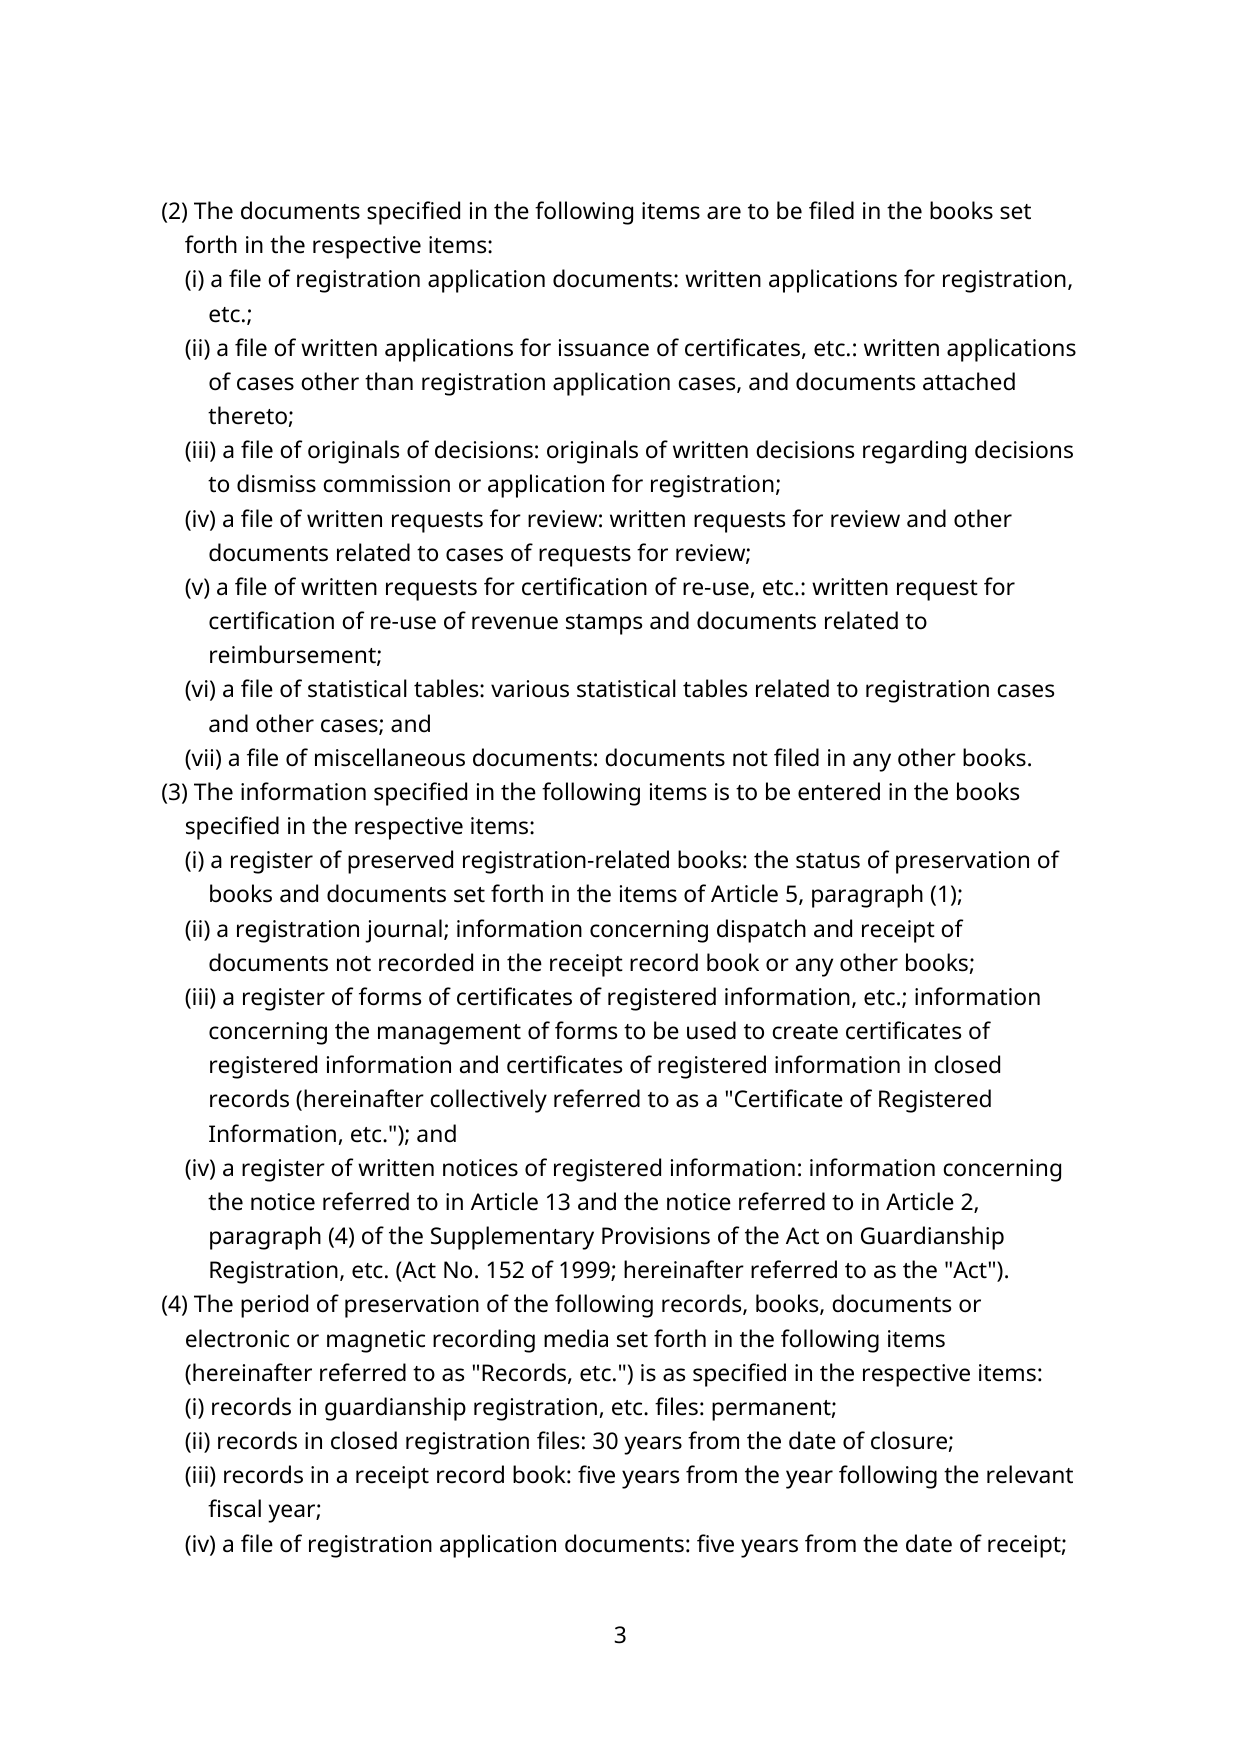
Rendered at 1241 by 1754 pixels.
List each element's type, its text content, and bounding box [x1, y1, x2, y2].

text (2) The documents specified in the following items are to be filed in the books set forth in the respective items: [161, 194, 1079, 262]
text (4) The period of preservation of the following records, books, documents or electronic or magnetic recording media set forth in the following items (hereinafter referred to as "Records, etc.") is as specified in the respective items: [161, 1287, 1079, 1389]
text (i) records in guardianship registration, etc. files: permanent; [184, 1389, 1079, 1424]
text (vii) a file of miscellaneous documents: documents not filed in any other books. [184, 740, 1079, 774]
text (i) a file of registration application documents: written applications for registration, etc.; [184, 262, 1079, 330]
text (3) The information specified in the following items is to be entered in the books specified in the respective items: [161, 774, 1079, 843]
text (iii) a file of originals of decisions: originals of written decisions regarding decisions to dismiss commission or application for registration; [184, 433, 1079, 501]
text (ii) records in closed registration files: 30 years from the date of closure; [184, 1424, 1079, 1458]
text (vi) a file of statistical tables: various statistical tables related to registration cases and other cases; and [184, 672, 1079, 740]
text (iii) records in a receipt record book: five years from the year following the relevant fiscal year; [184, 1458, 1079, 1526]
text (iii) a register of forms of certificates of registered information, etc.; information concerning the management of forms to be used to create certificates of registered information and certificates of registered information in closed records (hereinafter collectively referred to as a "Certificate of Registered Information, etc."); and [184, 979, 1079, 1150]
text (ii) a file of written applications for issuance of certificates, etc.: written applications of cases other than registration application cases, and documents attached thereto; [184, 330, 1079, 433]
text (ii) a registration journal; information concerning dispatch and receipt of documents not recorded in the receipt record book or any other books; [184, 911, 1079, 979]
text (i) a register of preserved registration-related books: the status of preservation of books and documents set forth in the items of Article 5, paragraph (1); [184, 843, 1079, 911]
text (iv) a file of written requests for review: written requests for review and other documents related to cases of requests for review; [184, 501, 1079, 569]
text (v) a file of written requests for certification of re-use, etc.: written request for certification of re-use of revenue stamps and documents related to reimbursement; [184, 569, 1079, 672]
text (iv) a register of written notices of registered information: information concerning the notice referred to in Article 13 and the notice referred to in Article 2, paragraph (4) of the Supplementary Provisions of the Act on Guardianship Registration, etc. (Act No. 152 of 1999; hereinafter referred to as the "Act"). [184, 1150, 1079, 1287]
text (iv) a file of registration application documents: five years from the date of receipt; [184, 1526, 1079, 1560]
